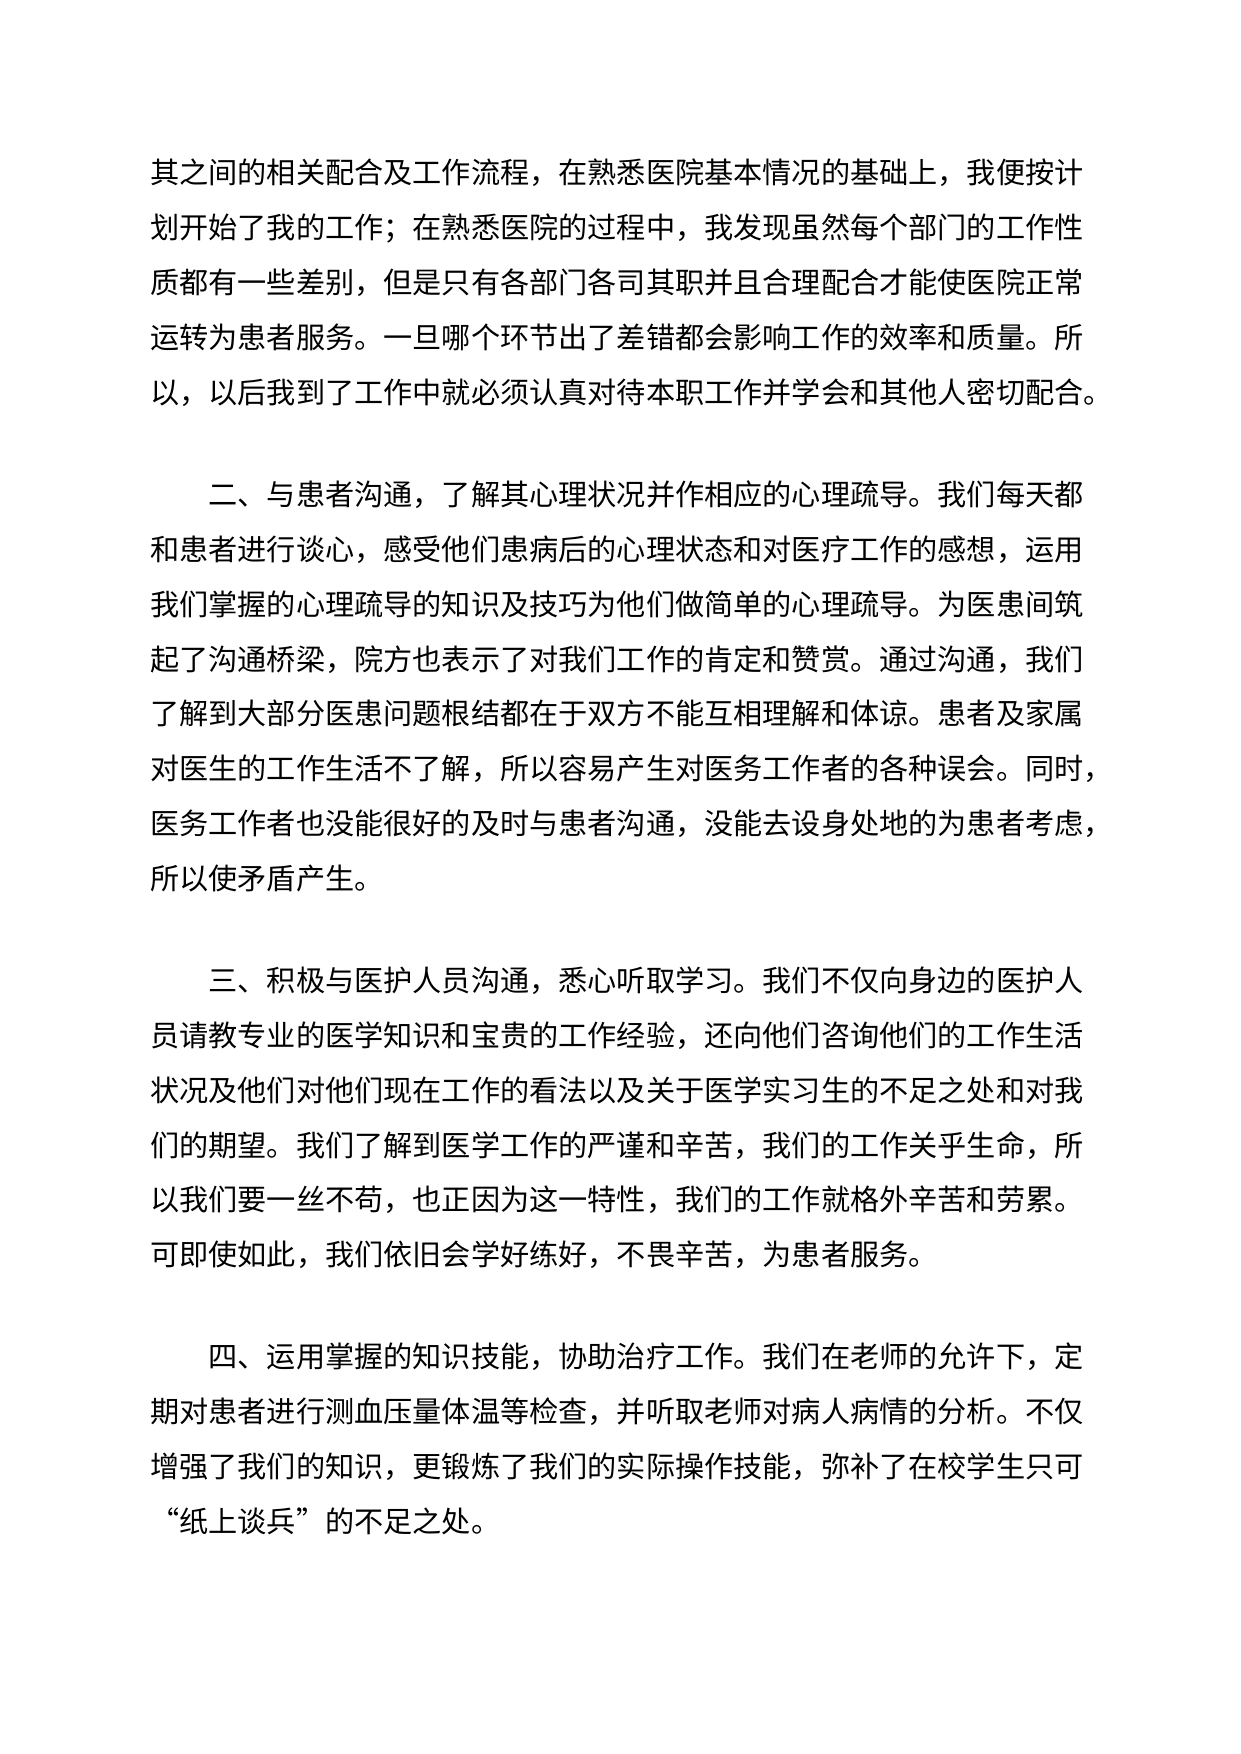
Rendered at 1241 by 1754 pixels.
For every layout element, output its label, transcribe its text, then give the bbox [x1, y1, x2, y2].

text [150, 150, 1090, 412]
text 三、积极与医护人员沟通，悉心听取学习。我们不仅向身边的医护人员请教专业的医学知识和宝贵的工作经验，还向他们咨询他们的工作生活状况及他们对他们现在工作的看法以及关于医学实习生的不足之处和对我们的期望。我们了解到医学工作的严谨和辛苦，我们的工作关乎生命，所以我们要一丝不苟，也正因为这一特性，我们的工作就格外辛苦和劳累。可即使如此，我们依旧会学好练好，不畏辛苦，为患者服务。 [150, 957, 1090, 1274]
text 二、与患者沟通，了解其心理状况并作相应的心理疏导。我们每天都和患者进行谈心，感受他们患病后的心理状态和对医疗工作的感想，运用我们掌握的心理疏导的知识及技巧为他们做简单的心理疏导。为医患间筑起了沟通桥梁，院方也表示了对我们工作的肯定和赞赏。通过沟通，我们了解到大部分医患问题根结都在于双方不能互相理解和体谅。患者及家属对医生的工作生活不了解，所以容易产生对医务工作者的各种误会。同时，医务工作者也没能很好的及时与患者沟通，没能去设身处地的为患者考虑，所以使矛盾产生。 [150, 471, 1090, 898]
text 四、运用掌握的知识技能，协助治疗工作。我们在老师的允许下，定期对患者进行测血压量体温等检查，并听取老师对病人病情的分析。不仅增强了我们的知识，更锻炼了我们的实际操作技能，弥补了在校学生只可“纸上谈兵”的不足之处。 [150, 1334, 1090, 1541]
